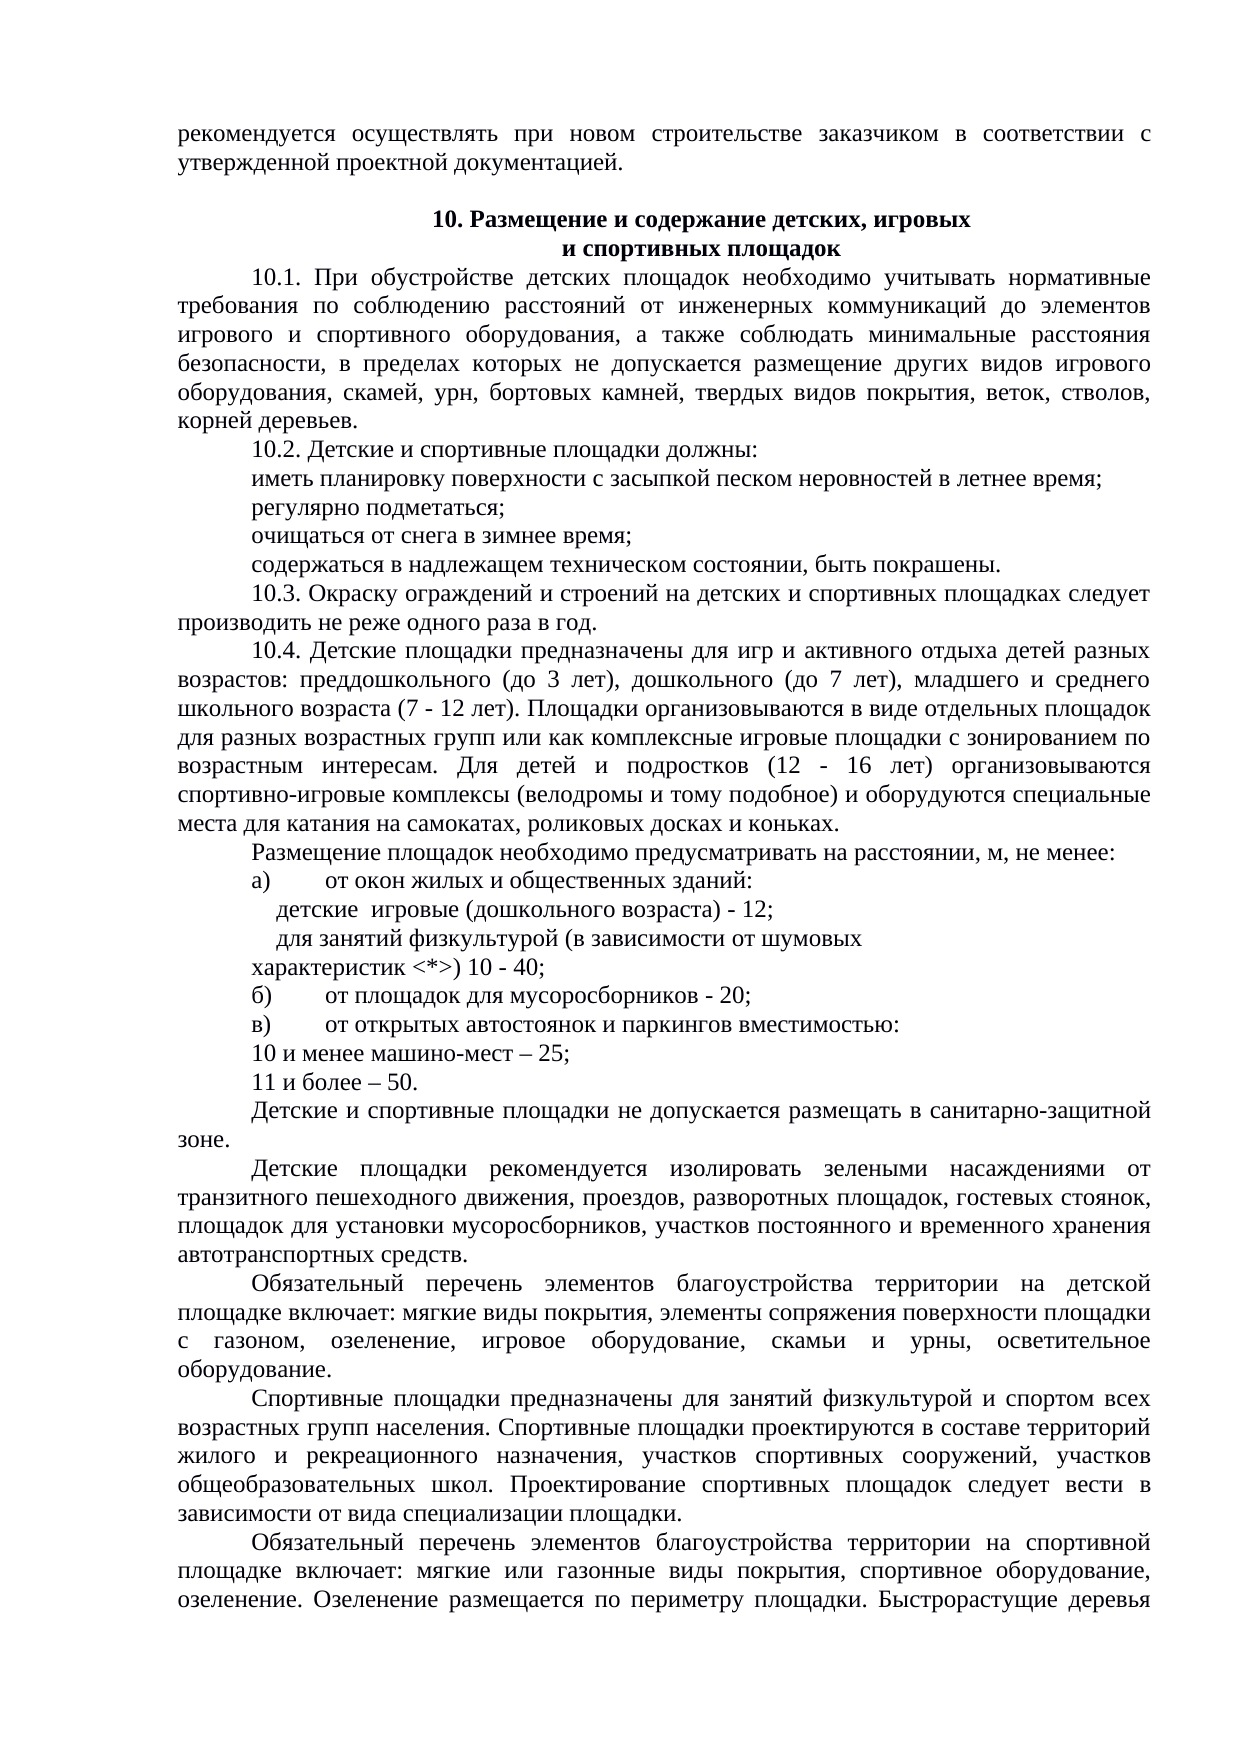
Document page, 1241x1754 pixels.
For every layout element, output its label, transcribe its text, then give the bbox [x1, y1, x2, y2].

text 10.1. При обустройстве детских площадок необходимо учитывать нормативные требования по соблюдению расстояний от инженерных коммуникаций до элементов игрового и спортивного оборудования, а также соблюдать минимальные расстояния безопасности, в пределах которых не допускается размещение других видов игрового оборудования, скамей, урн, бортовых камней, твердых видов покрытия, веток, стволов, корней деревьев. [177, 262, 1152, 434]
text детские игровые (дошкольного возраста) - 12; [177, 894, 1152, 923]
text Детские и спортивные площадки не допускается размещать в санитарно-защитной зоне. [177, 1096, 1152, 1153]
text очищаться от снега в зимнее время; [177, 521, 1152, 549]
text а) от окон жилых и общественных зданий: [177, 866, 1152, 894]
text Спортивные площадки предназначены для занятий физкультурой и спортом всех возрастных групп населения. Спортивные площадки проектируются в составе территорий жилого и рекреационного назначения, участков спортивных сооружений, участков общеобразовательных школ. Проектирование спортивных площадок следует вести в зависимости от вида специализации площадки. [177, 1383, 1152, 1527]
text содержаться в надлежащем техническом состоянии, быть покрашены. [177, 549, 1152, 578]
text 10.4. Детские площадки предназначены для игр и активного отдыха детей разных возрастов: преддошкольного (до 3 лет), дошкольного (до 7 лет), младшего и среднего школьного возраста (7 - 12 лет). Площадки организовываются в виде отдельных площадок для разных возрастных групп или как комплексные игровые площадки с зонированием по возрастным интересам. Для детей и подростков (12 - 16 лет) организовываются спортивно-игровые комплексы (велодромы и тому подобное) и оборудуются специальные места для катания на самокатах, роликовых досках и коньках. [177, 636, 1152, 837]
text 10.3. Окраску ограждений и строений на детских и спортивных площадках следует производить не реже одного раза в год. [177, 578, 1152, 636]
text 10 и менее машино-мест – 25; [177, 1038, 1152, 1067]
text в) от открытых автостоянок и паркингов вместимостью: [177, 1009, 1152, 1038]
text б) от площадок для мусоросборников - 20; [177, 981, 1152, 1009]
text Обязательный перечень элементов благоустройства территории на детской площадке включает: мягкие виды покрытия, элементы сопряжения поверхности площадки с газоном, озеленение, игровое оборудование, скамьи и урны, осветительное оборудование. [177, 1268, 1152, 1383]
text Детские площадки рекомендуется изолировать зелеными насаждениями от транзитного пешеходного движения, проездов, разворотных площадок, гостевых стоянок, площадок для установки мусоросборников, участков постоянного и временного хранения автотранспортных средств. [177, 1153, 1152, 1268]
text и спортивных площадок [177, 233, 1152, 262]
text Размещение площадок необходимо предусматривать на расстоянии, м, не менее: [177, 837, 1152, 866]
text 10. Размещение и содержание детских, игровых [177, 204, 1152, 233]
text 11 и более – 50. [177, 1067, 1152, 1096]
text характеристик <*>) 10 - 40; [177, 952, 1152, 981]
text 10.2. Детские и спортивные площадки должны: [177, 434, 1152, 463]
text регулярно подметаться; [177, 492, 1152, 521]
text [177, 1527, 1152, 1613]
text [177, 118, 1152, 176]
text иметь планировку поверхности с засыпкой песком неровностей в летнее время; [177, 463, 1152, 492]
text для занятий физкультурой (в зависимости от шумовых [177, 923, 1152, 952]
